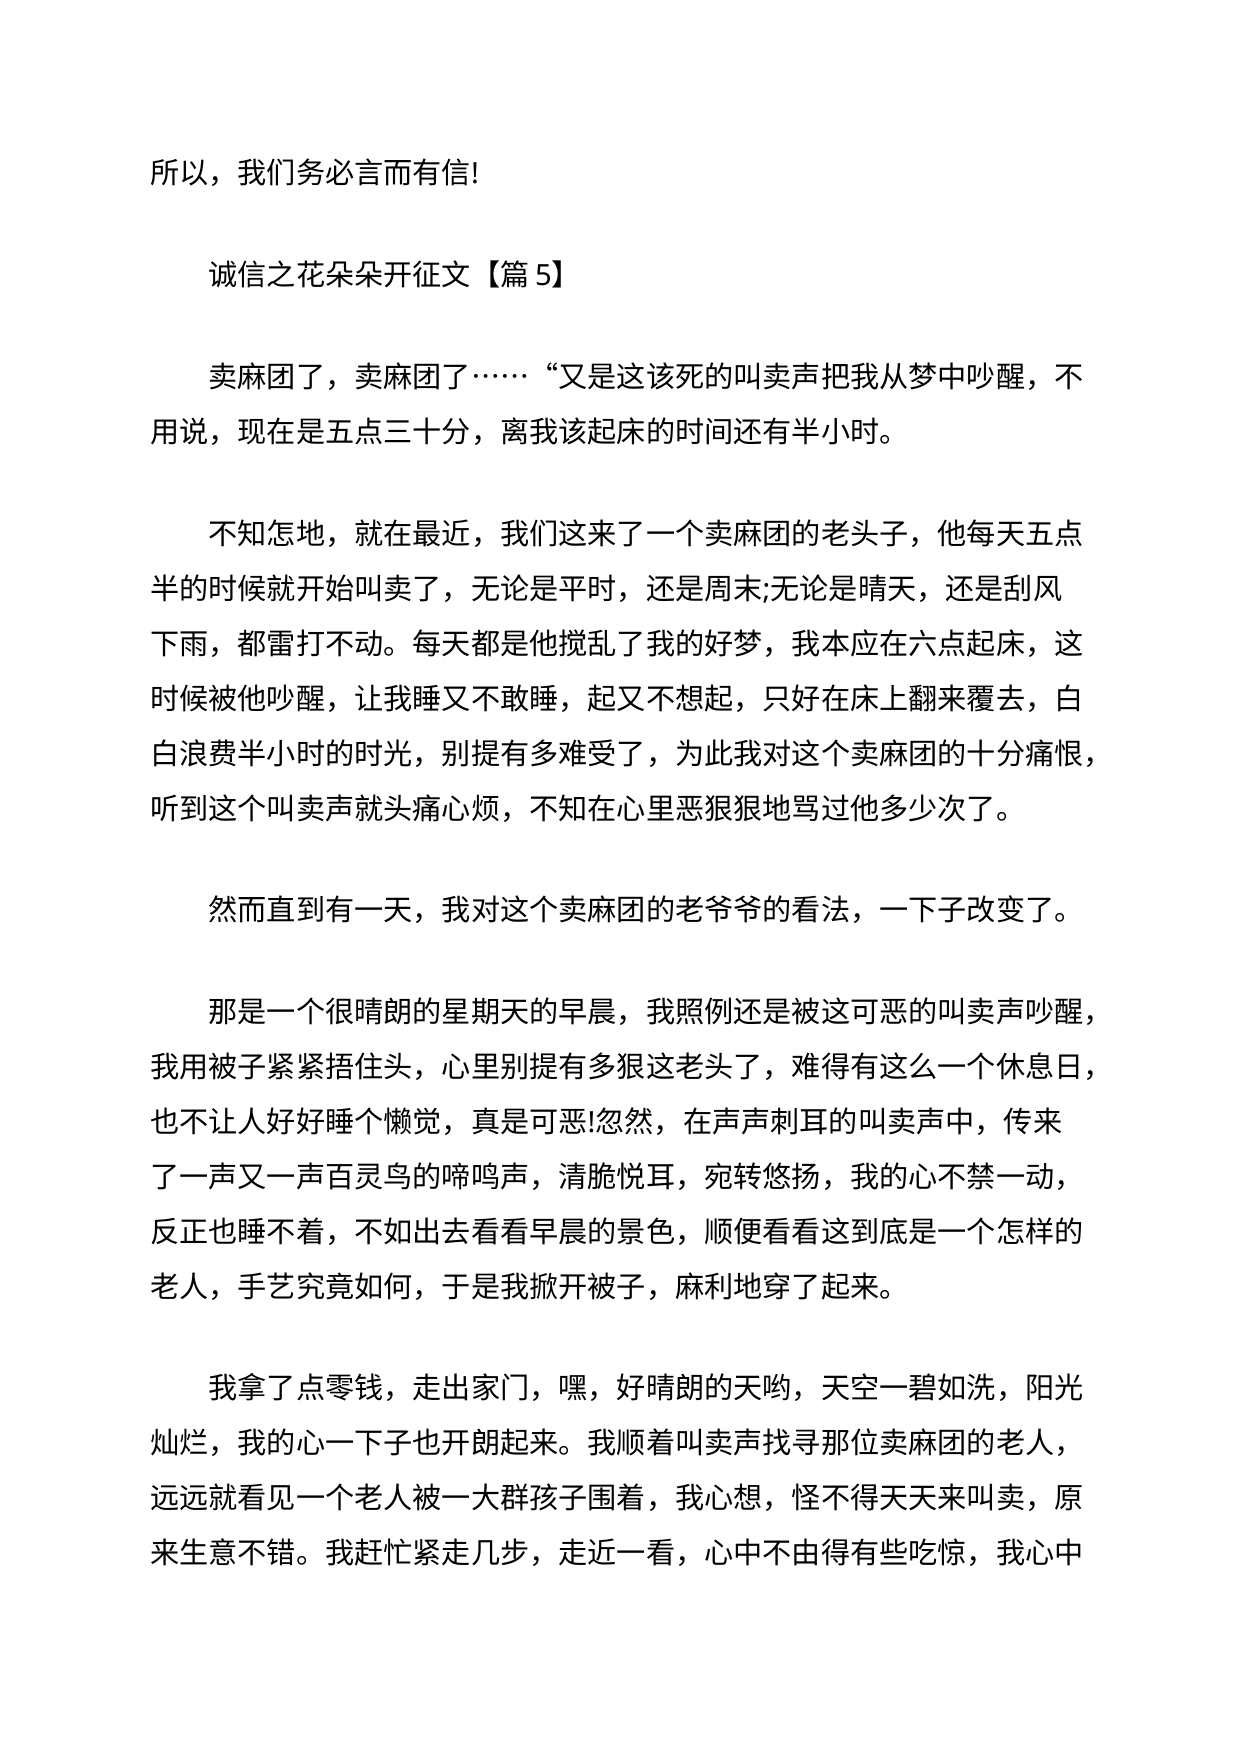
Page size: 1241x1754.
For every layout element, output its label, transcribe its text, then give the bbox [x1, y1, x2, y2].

text 然而直到有一天，我对这个卖麻团的老爷爷的看法，一下子改变了。 [150, 887, 1090, 929]
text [150, 1365, 1090, 1572]
text 不知怎地，就在最近，我们这来了一个卖麻团的老头子，他每天五点半的时候就开始叫卖了，无论是平时，还是周末;无论是晴天，还是刮风下雨，都雷打不动。每天都是他搅乱了我的好梦，我本应在六点起床，这时候被他吵醒，让我睡又不敢睡，起又不想起，只好在床上翻来覆去，白白浪费半小时的时光，别提有多难受了，为此我对这个卖麻团的十分痛恨，听到这个叫卖声就头痛心烦，不知在心里恶狠狠地骂过他多少次了。 [150, 511, 1090, 827]
text 卖麻团了，卖麻团了……“又是这该死的叫卖声把我从梦中吵醒，不用说，现在是五点三十分，离我该起床的时间还有半小时。 [150, 354, 1090, 451]
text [150, 150, 1090, 192]
text 那是一个很晴朗的星期天的早晨，我照例还是被这可恶的叫卖声吵醒，我用被子紧紧捂住头，心里别提有多狠这老头了，难得有这么一个休息日，也不让人好好睡个懒觉，真是可恶!忽然，在声声刺耳的叫卖声中，传来了一声又一声百灵鸟的啼鸣声，清脆悦耳，宛转悠扬，我的心不禁一动，反正也睡不着，不如出去看看早晨的景色，顺便看看这到底是一个怎样的老人，手艺究竟如何，于是我掀开被子，麻利地穿了起来。 [150, 989, 1090, 1306]
text 诚信之花朵朵开征文【篇5】 [150, 252, 1090, 294]
